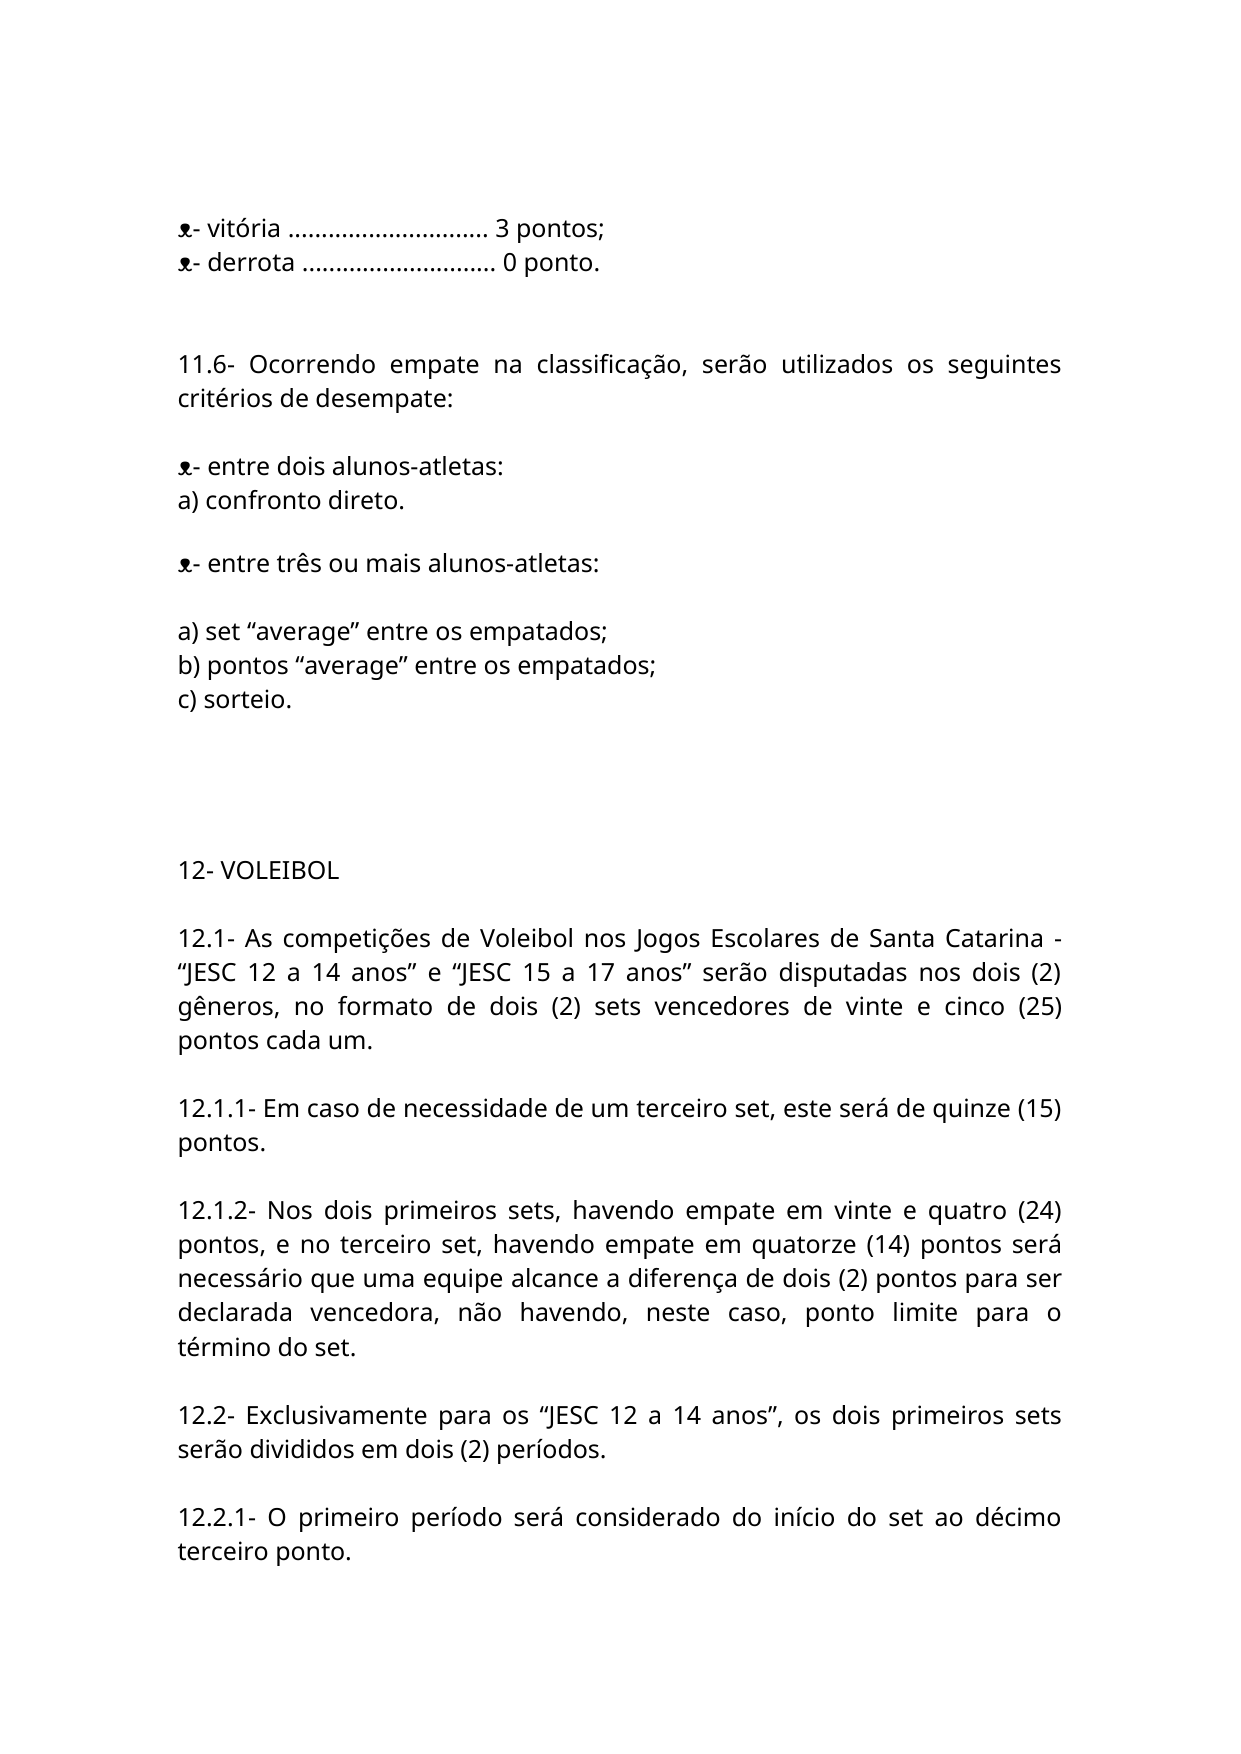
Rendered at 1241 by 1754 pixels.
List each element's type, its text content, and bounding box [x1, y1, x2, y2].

text ᴥ- vitória .............................. 3 pontos; [177, 210, 1063, 244]
text b) pontos “average” entre os empatados; [177, 648, 1063, 682]
text 12.1.1- Em caso de necessidade de um terceiro set, este será de quinze (15) pontos. [177, 1091, 1063, 1159]
text 11.6- Ocorrendo empate na classificação, serão utilizados os seguintes critérios de desempate: [177, 347, 1063, 415]
text a) confronto direto. [177, 483, 1063, 517]
text ᴥ- entre dois alunos-atletas: [177, 449, 1063, 483]
text ᴥ- derrota ............................. 0 ponto. [177, 244, 1063, 278]
text a) set “average” entre os empatados; [177, 614, 1063, 648]
text c) sorteio. [177, 682, 1063, 716]
text 12- VOLEIBOL [177, 852, 1063, 886]
text ᴥ- entre três ou mais alunos-atletas: [177, 546, 1063, 580]
text 12.1.2- Nos dois primeiros sets, havendo empate em vinte e quatro (24) pontos, e no terceiro set, havendo empate em quatorze (14) pontos será necessário que uma equipe alcance a diferença de dois (2) pontos para ser declarada vencedora, não havendo, neste caso, ponto limite para o término do set. [177, 1193, 1063, 1363]
text 12.2.1- O primeiro período será considerado do início do set ao décimo terceiro ponto. [177, 1499, 1063, 1568]
text 12.2- Exclusivamente para os “JESC 12 a 14 anos”, os dois primeiros sets serão divididos em dois (2) períodos. [177, 1397, 1063, 1465]
text 12.1- As competições de Voleibol nos Jogos Escolares de Santa Catarina - “JESC 12 a 14 anos” e “JESC 15 a 17 anos” serão disputadas nos dois (2) gêneros, no formato de dois (2) sets vencedores de vinte e cinco (25) pontos cada um. [177, 920, 1063, 1057]
